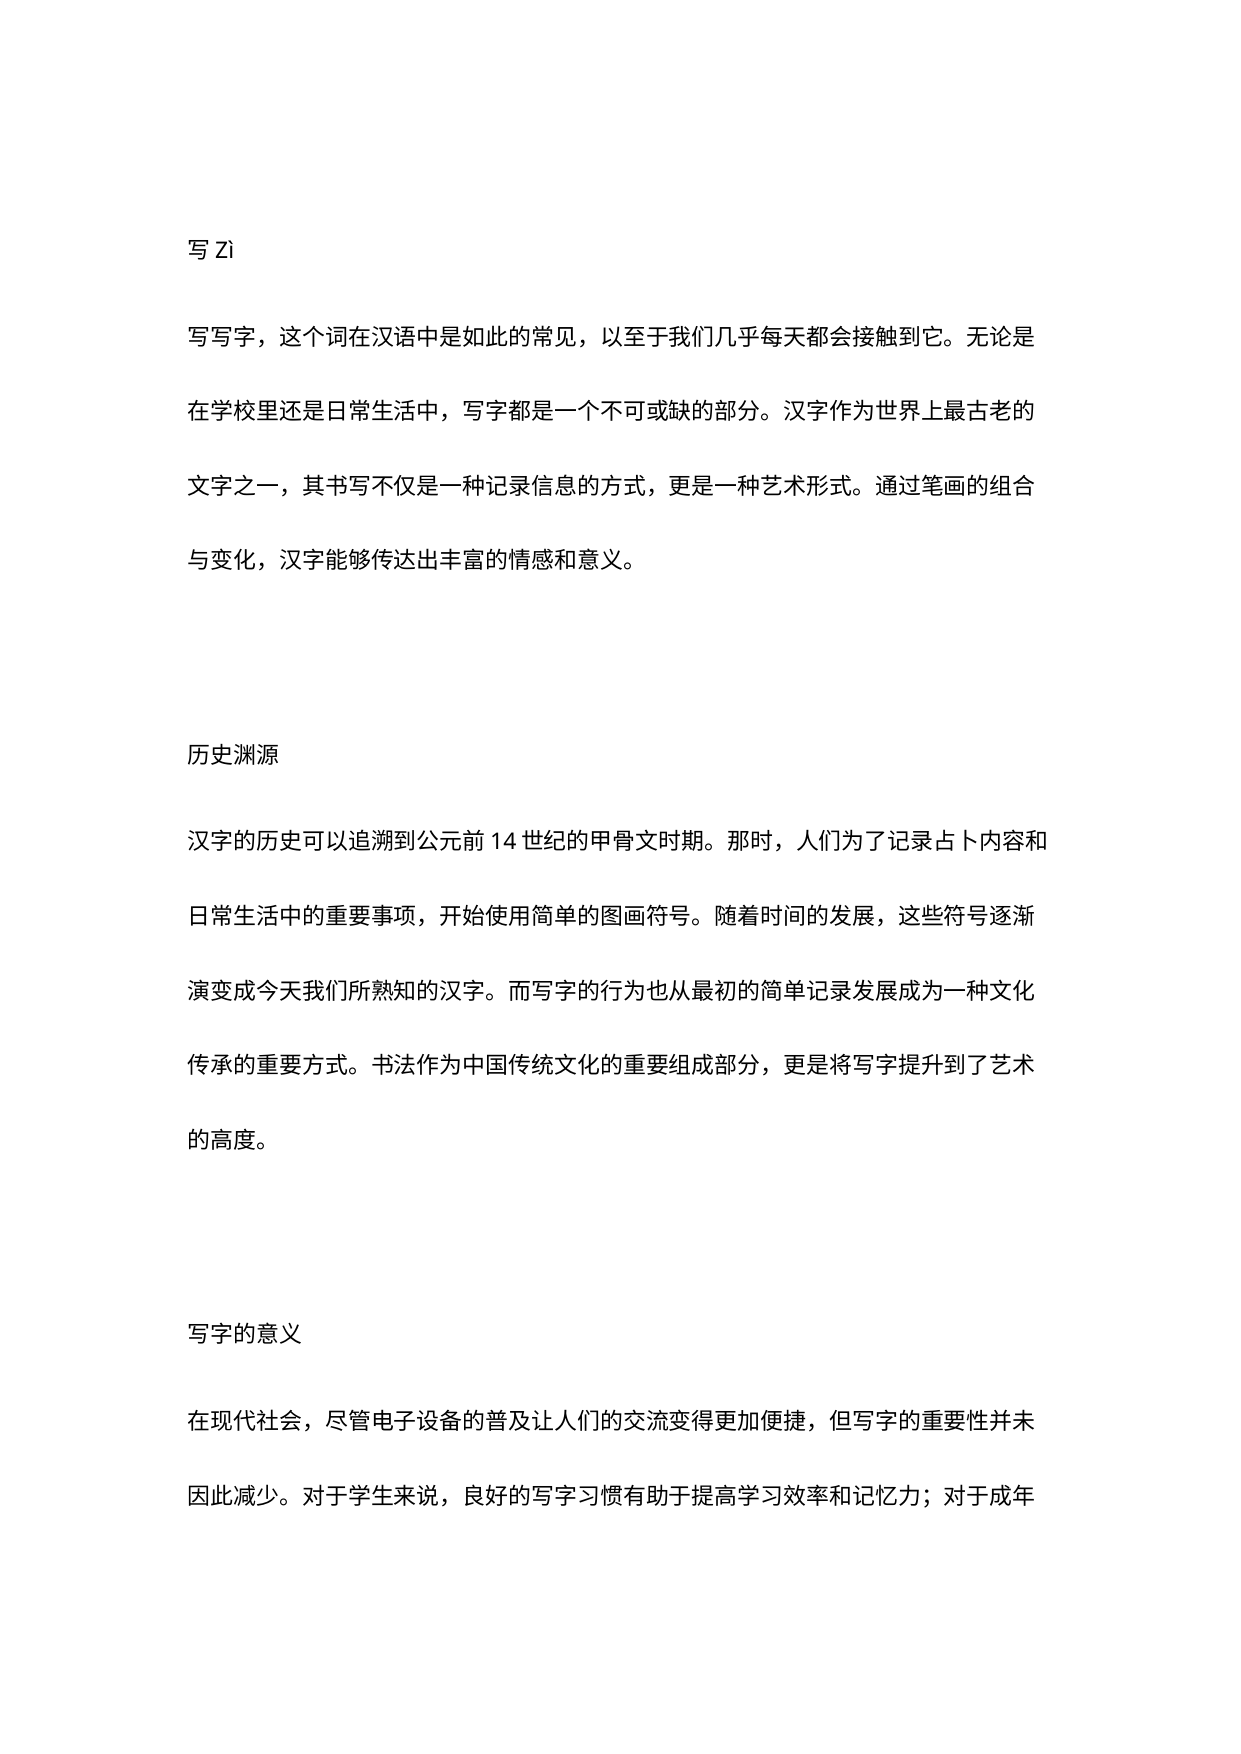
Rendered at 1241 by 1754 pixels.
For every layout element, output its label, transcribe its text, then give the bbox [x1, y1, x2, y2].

text 写写字，这个词在汉语中是如此的常见，以至于我们几乎每天都会接触到它。无论是在学校里还是日常生活中，写字都是一个不可或缺的部分。汉字作为世界上最古老的文字之一，其书写不仅是一种记录信息的方式，更是一种艺术形式。通过笔画的组合与变化，汉字能够传达出丰富的情感和意义。 [187, 302, 1053, 592]
text 写Zì [187, 216, 1053, 281]
text 历史渊源 [187, 721, 1053, 786]
text 写字的意义 [187, 1300, 1053, 1365]
text 汉字的历史可以追溯到公元前14世纪的甲骨文时期。那时，人们为了记录占卜内容和日常生活中的重要事项，开始使用简单的图画符号。随着时间的发展，这些符号逐渐演变成今天我们所熟知的汉字。而写字的行为也从最初的简单记录发展成为一种文化传承的重要方式。书法作为中国传统文化的重要组成部分，更是将写字提升到了艺术的高度。 [187, 807, 1053, 1171]
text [187, 1387, 1053, 1527]
